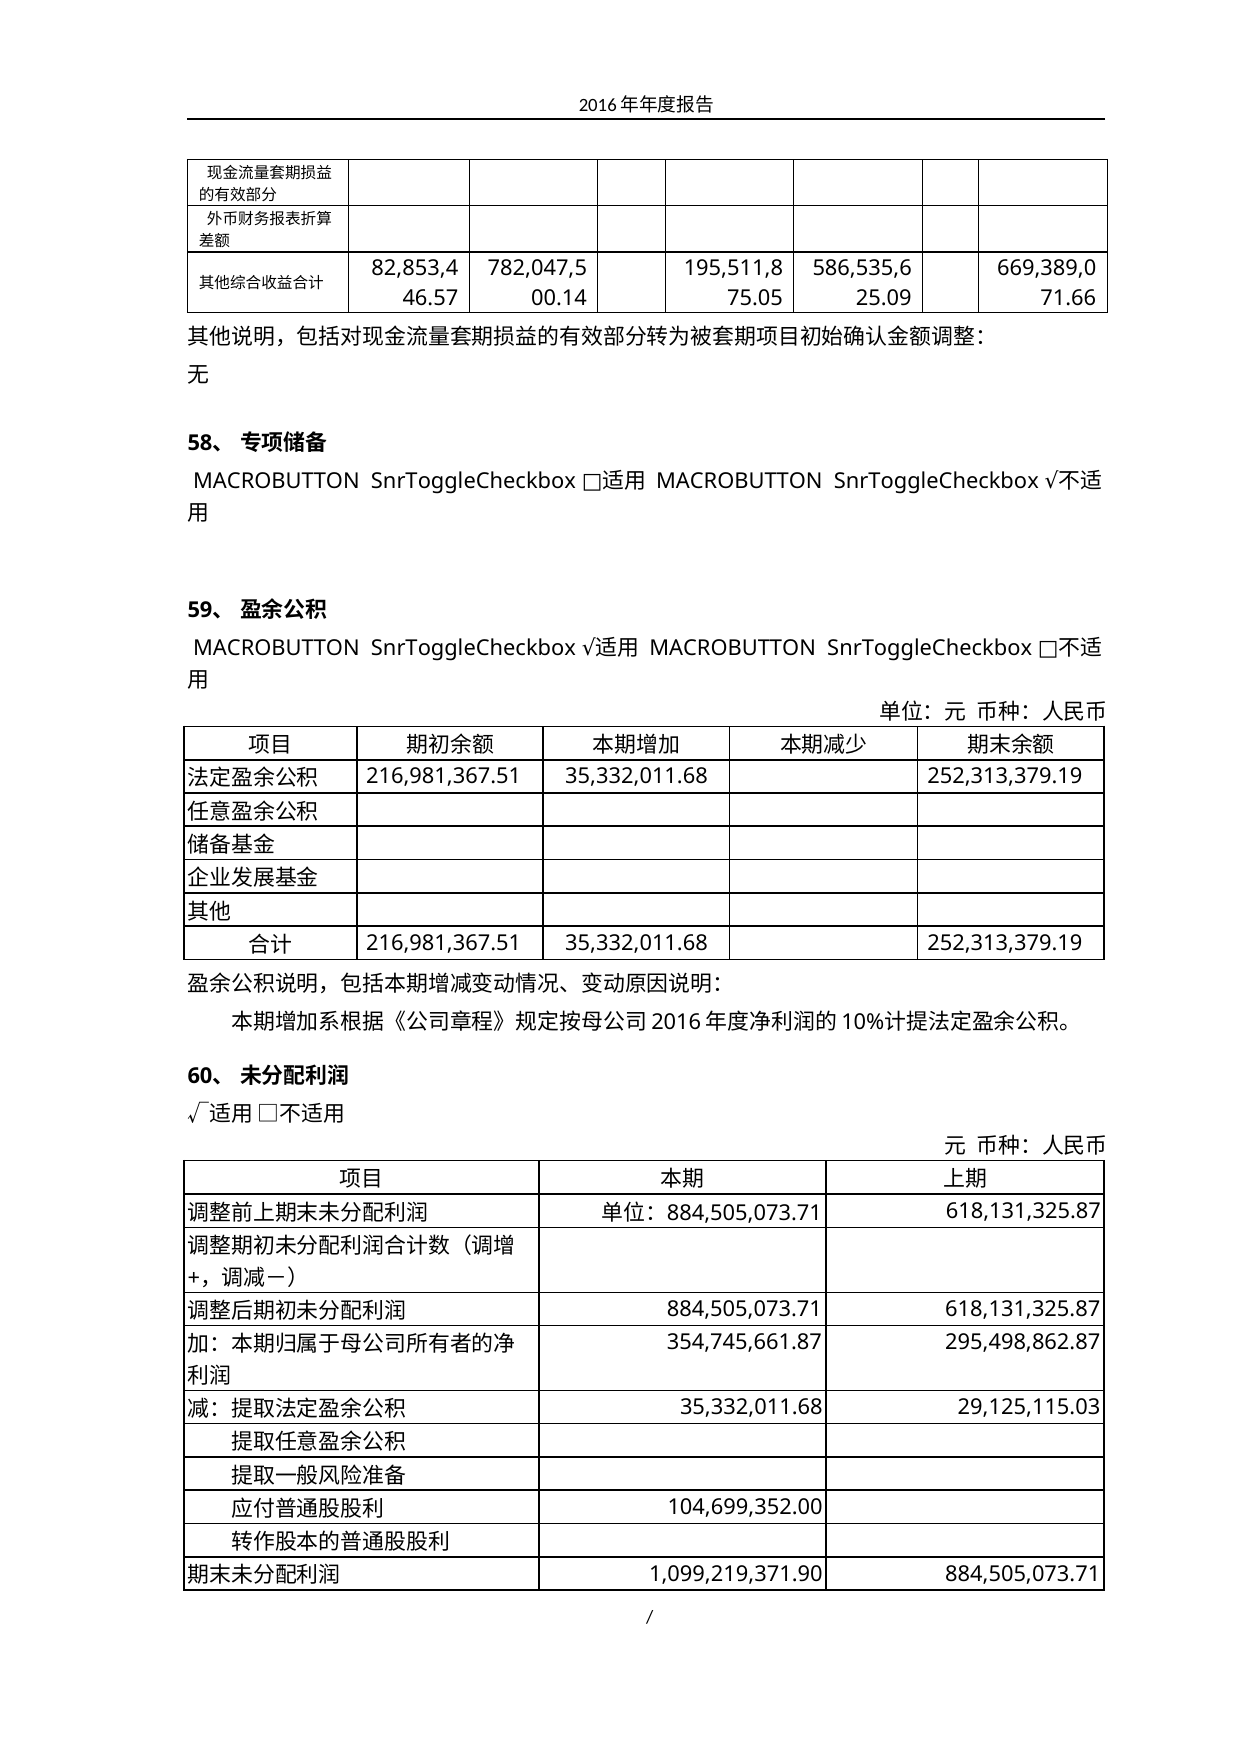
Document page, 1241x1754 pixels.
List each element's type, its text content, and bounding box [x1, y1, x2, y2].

subtitle 未分配利润 [187, 1058, 1107, 1090]
